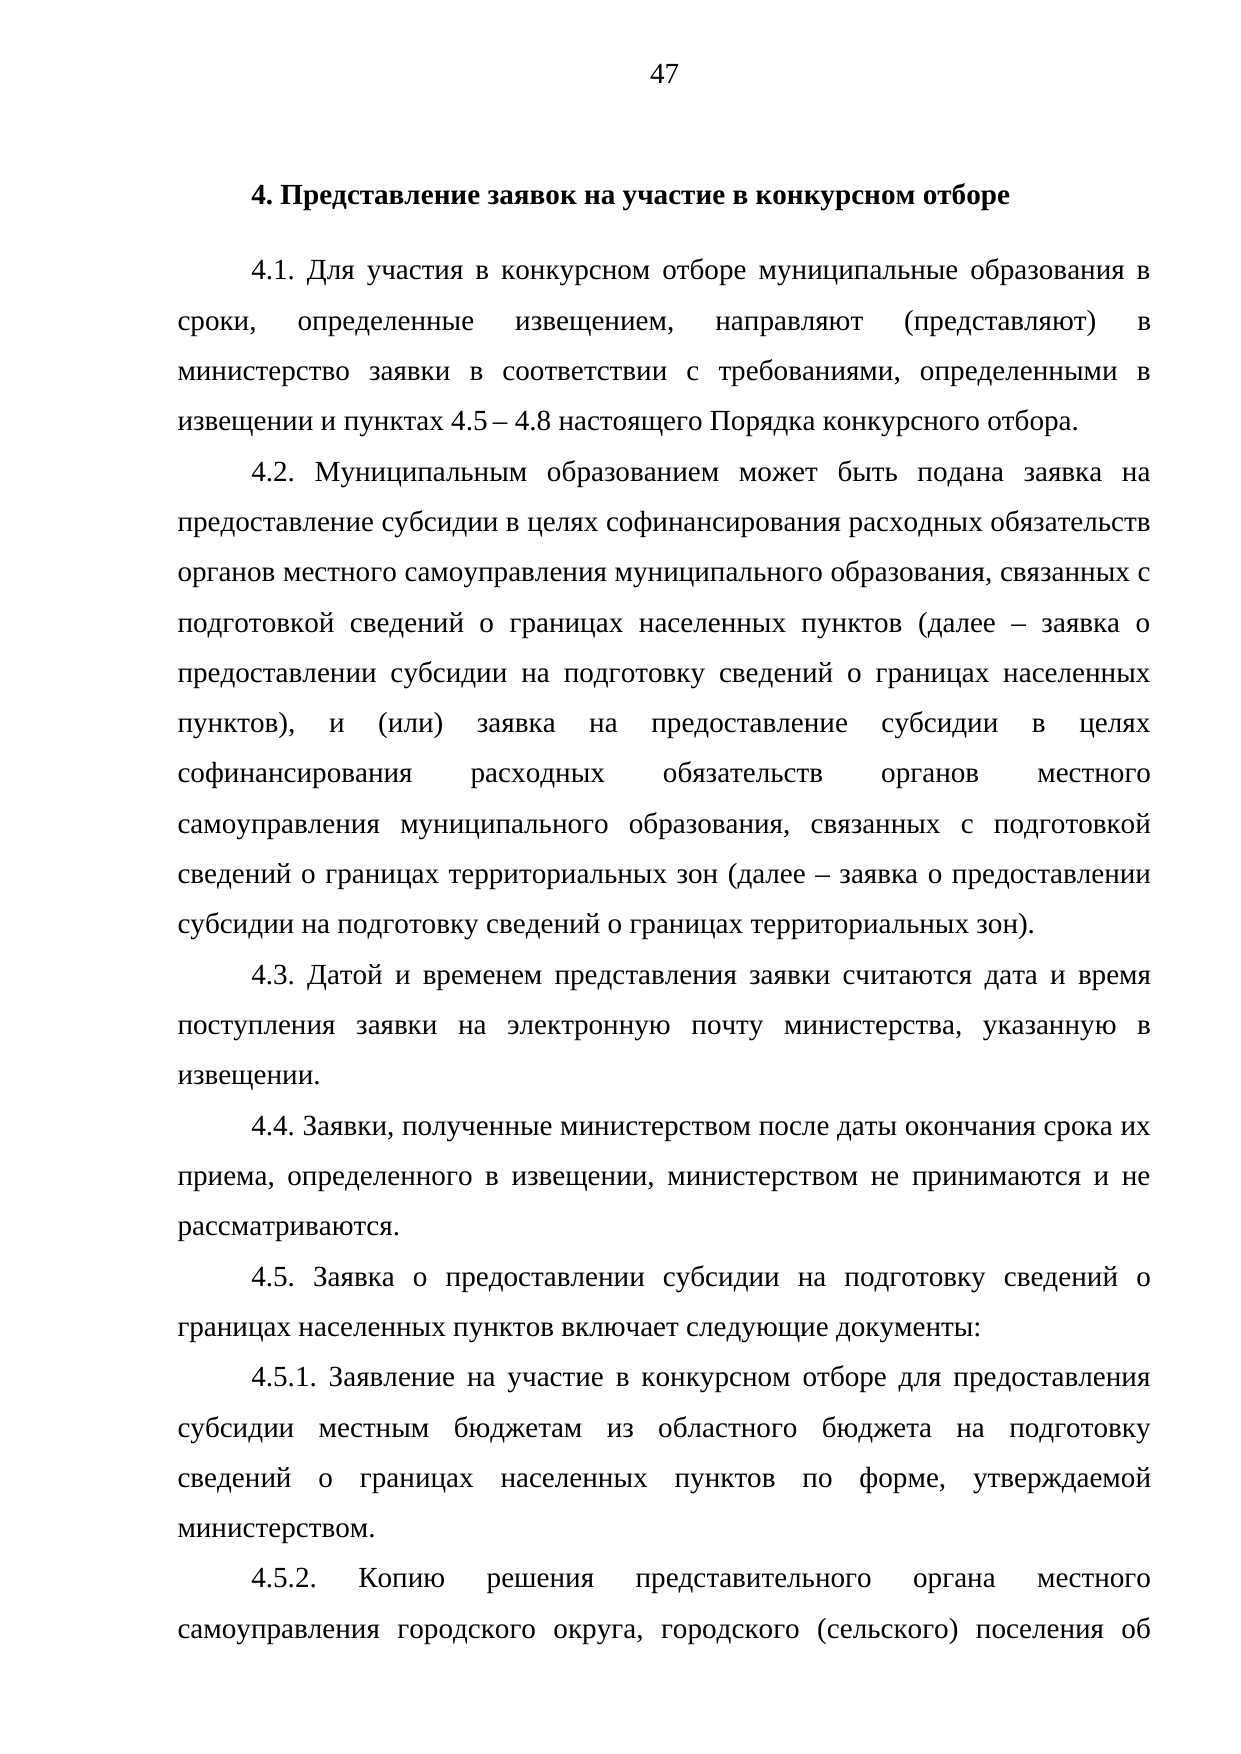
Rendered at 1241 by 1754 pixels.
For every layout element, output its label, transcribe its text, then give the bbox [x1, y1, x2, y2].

text 4. Представление заявок на участие в конкурсном отборе [177, 177, 1152, 211]
text 4.3. Датой и временем представления заявки считаются дата и время поступления заявки на электронную почту министерства, указанную в извещении. [177, 957, 1152, 1091]
text 4.1. Для участия в конкурсном отборе муниципальные образования в сроки, определенные извещением, направляют (представляют) в министерство заявки в соответствии с требованиями, определенными в извещении и пунктах 4.5 – 4.8 настоящего Порядка конкурсного отбора. [177, 252, 1152, 437]
text 4.5.1. Заявление на участие в конкурсном отборе для предоставления субсидии местным бюджетам из областного бюджета на подготовку сведений о границах населенных пунктов по форме, утверждаемой министерством. [177, 1359, 1152, 1544]
text 4.5. Заявка о предоставлении субсидии на подготовку сведений о границах населенных пунктов включает следующие документы: [177, 1259, 1152, 1343]
text 4.4. Заявки, полученные министерством после даты окончания срока их приема, определенного в извещении, министерством не принимаются и не рассматриваются. [177, 1108, 1152, 1242]
text 4.2. Муниципальным образованием может быть подана заявка на предоставление субсидии в целях софинансирования расходных обязательств органов местного самоуправления муниципального образования, связанных с подготовкой сведений о границах населенных пунктов (далее – заявка о предоставлении субсидии на подготовку сведений о границах населенных пунктов), и (или) заявка на предоставление субсидии в целях софинансирования расходных обязательств органов местного самоуправления муниципального образования, связанных с подготовкой сведений о границах территориальных зон (далее – заявка о предоставлении субсидии на подготовку сведений о границах территориальных зон). [177, 454, 1152, 940]
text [177, 1561, 1152, 1644]
